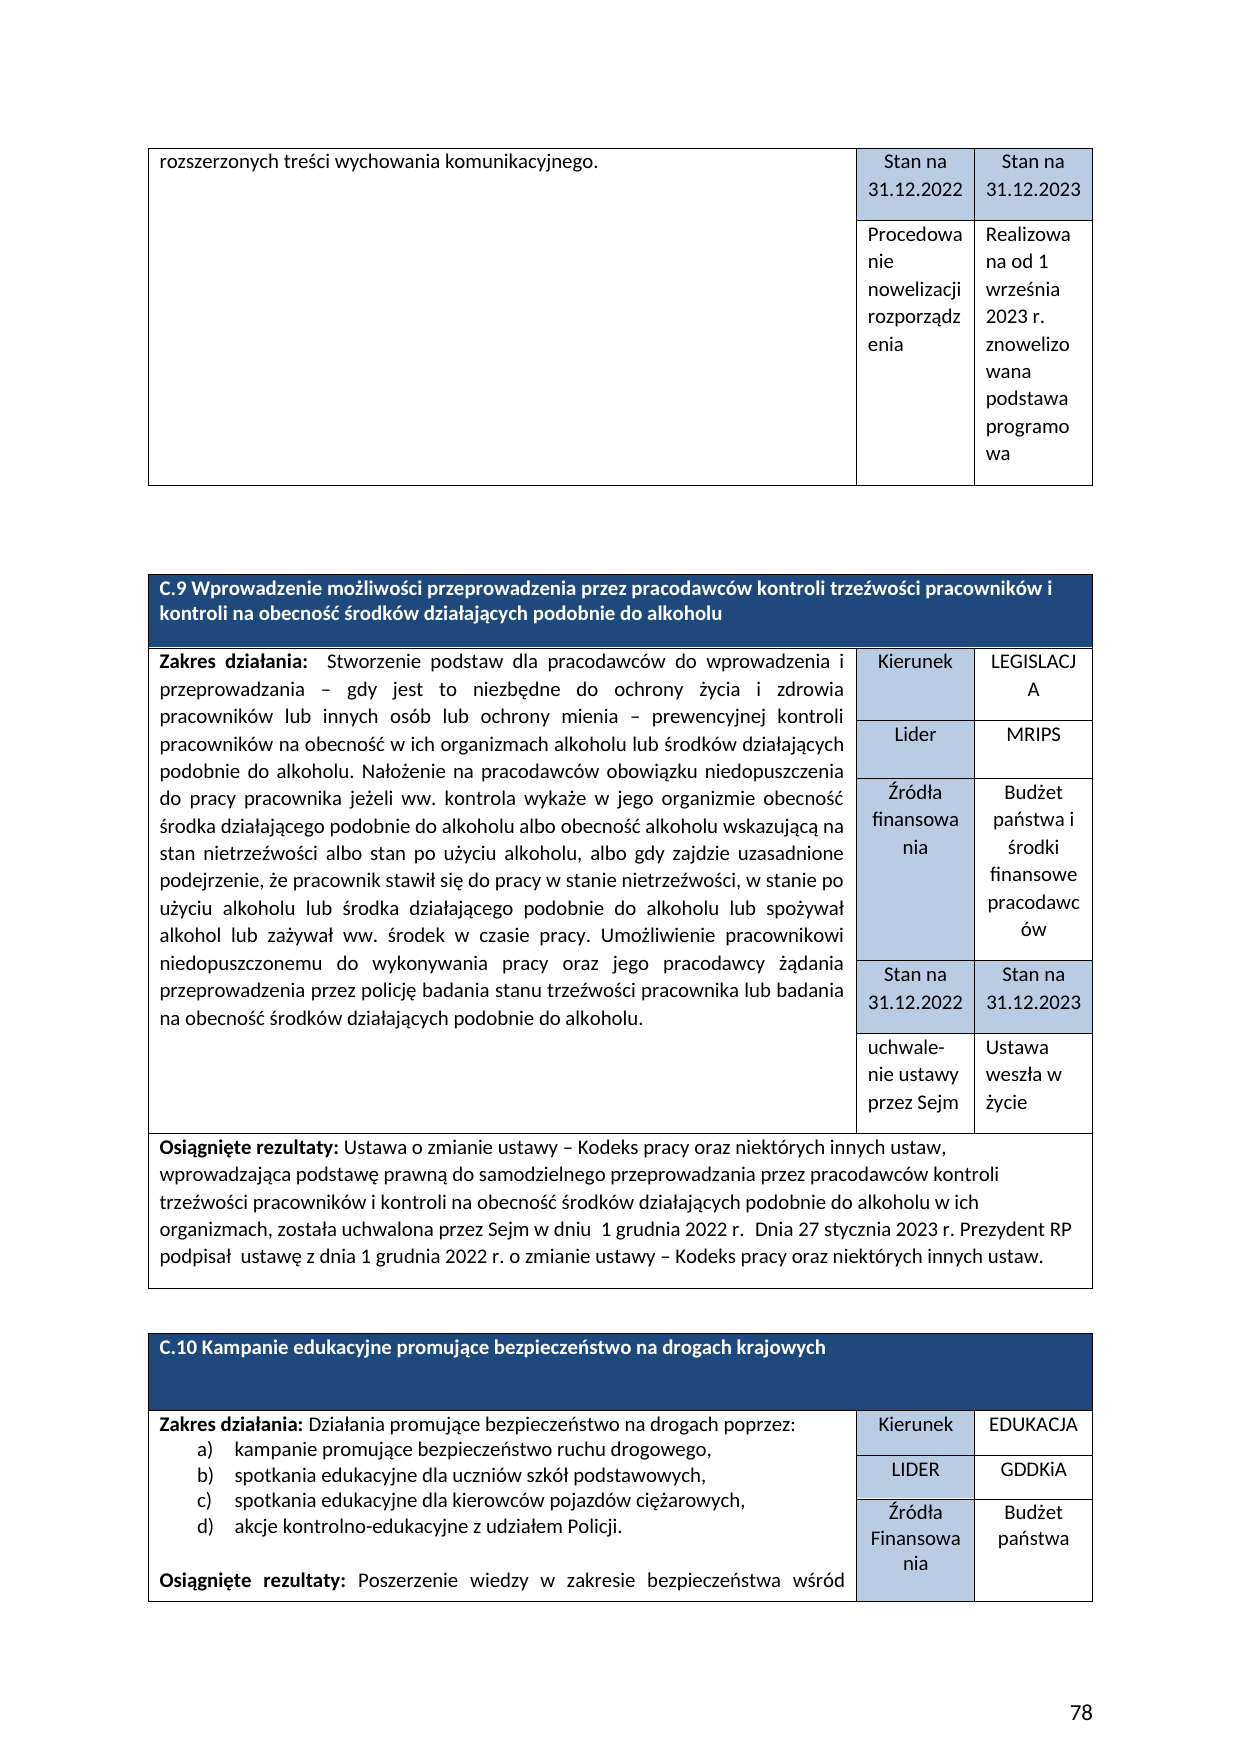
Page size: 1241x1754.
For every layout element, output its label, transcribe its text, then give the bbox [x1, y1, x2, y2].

table_cell Źródła finansowania [857, 779, 974, 960]
table_cell GDDKiA [975, 1456, 1092, 1498]
table_header C.9 Wprowadzenie możliwości przeprowadzenia przez pracodawców kontroli trzeźwości pracowników i kontroli na obecność środków działających podobnie do alkoholu [149, 575, 1092, 647]
table_cell Osiągnięte rezultaty: Ustawa o zmianie ustawy – Kodeks pracy oraz niektórych innych ustaw, wprowadzająca podstawę prawną do samodzielnego przeprowadzania przez pracodawców kontroli trzeźwości pracowników i kontroli na obecność środków działających podobnie do alkoholu w ich organizmach, została uchwalona przez Sejm w dniu 1 grudnia 2022 r. Dnia 27 stycznia 2023 r. Prezydent RP podpisał ustawę z dnia 1 grudnia 2022 r. o zmianie ustawy – Kodeks pracy oraz niektórych innych ustaw. [149, 1134, 1092, 1288]
table_cell Procedowanie nowelizacji rozporządzenia [857, 221, 974, 484]
table_cell Zakres działania: Stworzenie podstaw dla pracodawców do wprowadzenia i przeprowadzania – gdy jest to niezbędne do ochrony życia i zdrowia pracowników lub innych osób lub ochrony mienia – prewencyjnej kontroli pracowników na obecność w ich organizmach alkoholu lub środków działających podobnie do alkoholu. Nałożenie na pracodawców obowiązku niedopuszczenia do pracy pracownika jeżeli ww. kontrola wykaże w jego organizmie obecność środka działającego podobnie do alkoholu albo obecność alkoholu wskazującą na stan nietrzeźwości albo stan po użyciu alkoholu, albo gdy zajdzie uzasadnione podejrzenie, że pracownik stawił się do pracy w stanie nietrzeźwości, w stanie po użyciu alkoholu lub środka działającego podobnie do alkoholu lub spożywał alkohol lub zażywał ww. środek w czasie pracy. Umożliwienie pracownikowi niedopuszczonemu do wykonywania pracy oraz jego pracodawcy żądania przeprowadzenia przez policję badania stanu trzeźwości pracownika lub badania na obecność środków działających podobnie do alkoholu. [149, 649, 856, 1133]
table_cell Źródła Finansowania [857, 1500, 974, 1601]
table_cell Stan na 31.12.2023 [975, 149, 1092, 220]
table_cell Stan na 31.12.2022 [857, 149, 974, 220]
table_cell Stan na 31.12.2023 [975, 961, 1092, 1033]
table_cell Stan na 31.12.2022 [857, 961, 974, 1033]
table_cell Realizowana od 1 września 2023 r. znowelizowana podstawa programowa [975, 221, 1092, 484]
table_cell Zakres działania: Działania promujące bezpieczeństwo na drogach poprzez: kampanie promujące bezpieczeństwo ruchu drogowego, spotkania edukacyjne dla uczniów szkół podstawowych, spotkania edukacyjne dla kierowców pojazdów ciężarowych, akcje kontrolno-edukacyjne z udziałem Policji. Osiągnięte rezultaty: Poszerzenie wiedzy w zakresie bezpieczeństwa wśród uczestników ruchu drogowego. Działania mają na celu zniwelowanie liczby niebezpiecznych zdarzeń na drogach jak również wypracować odpowiedzialność i rozwagę na drodze wśród młodzieży i dorosłych. [149, 1411, 856, 1601]
table_cell LIDER [857, 1456, 974, 1498]
table_header C.10 Kampanie edukacyjne promujące bezpieczeństwo na drogach krajowych [149, 1334, 1092, 1410]
table_cell Ustawa weszła w życie [975, 1034, 1092, 1133]
table_cell EDUKACJA [975, 1411, 1092, 1455]
table_cell uchwale-nie ustawy przez Sejm [857, 1034, 974, 1133]
table_cell Kierunek [857, 649, 974, 720]
table_cell Kierunek [857, 1411, 974, 1455]
table_cell Budżet państwa i środki finansowe pracodawców [975, 779, 1092, 960]
table_cell MRIPS [975, 721, 1092, 778]
table_cell Lider [857, 721, 974, 778]
table_cell Budżet państwa [975, 1500, 1092, 1601]
table_cell LEGISLACJA [975, 649, 1092, 720]
